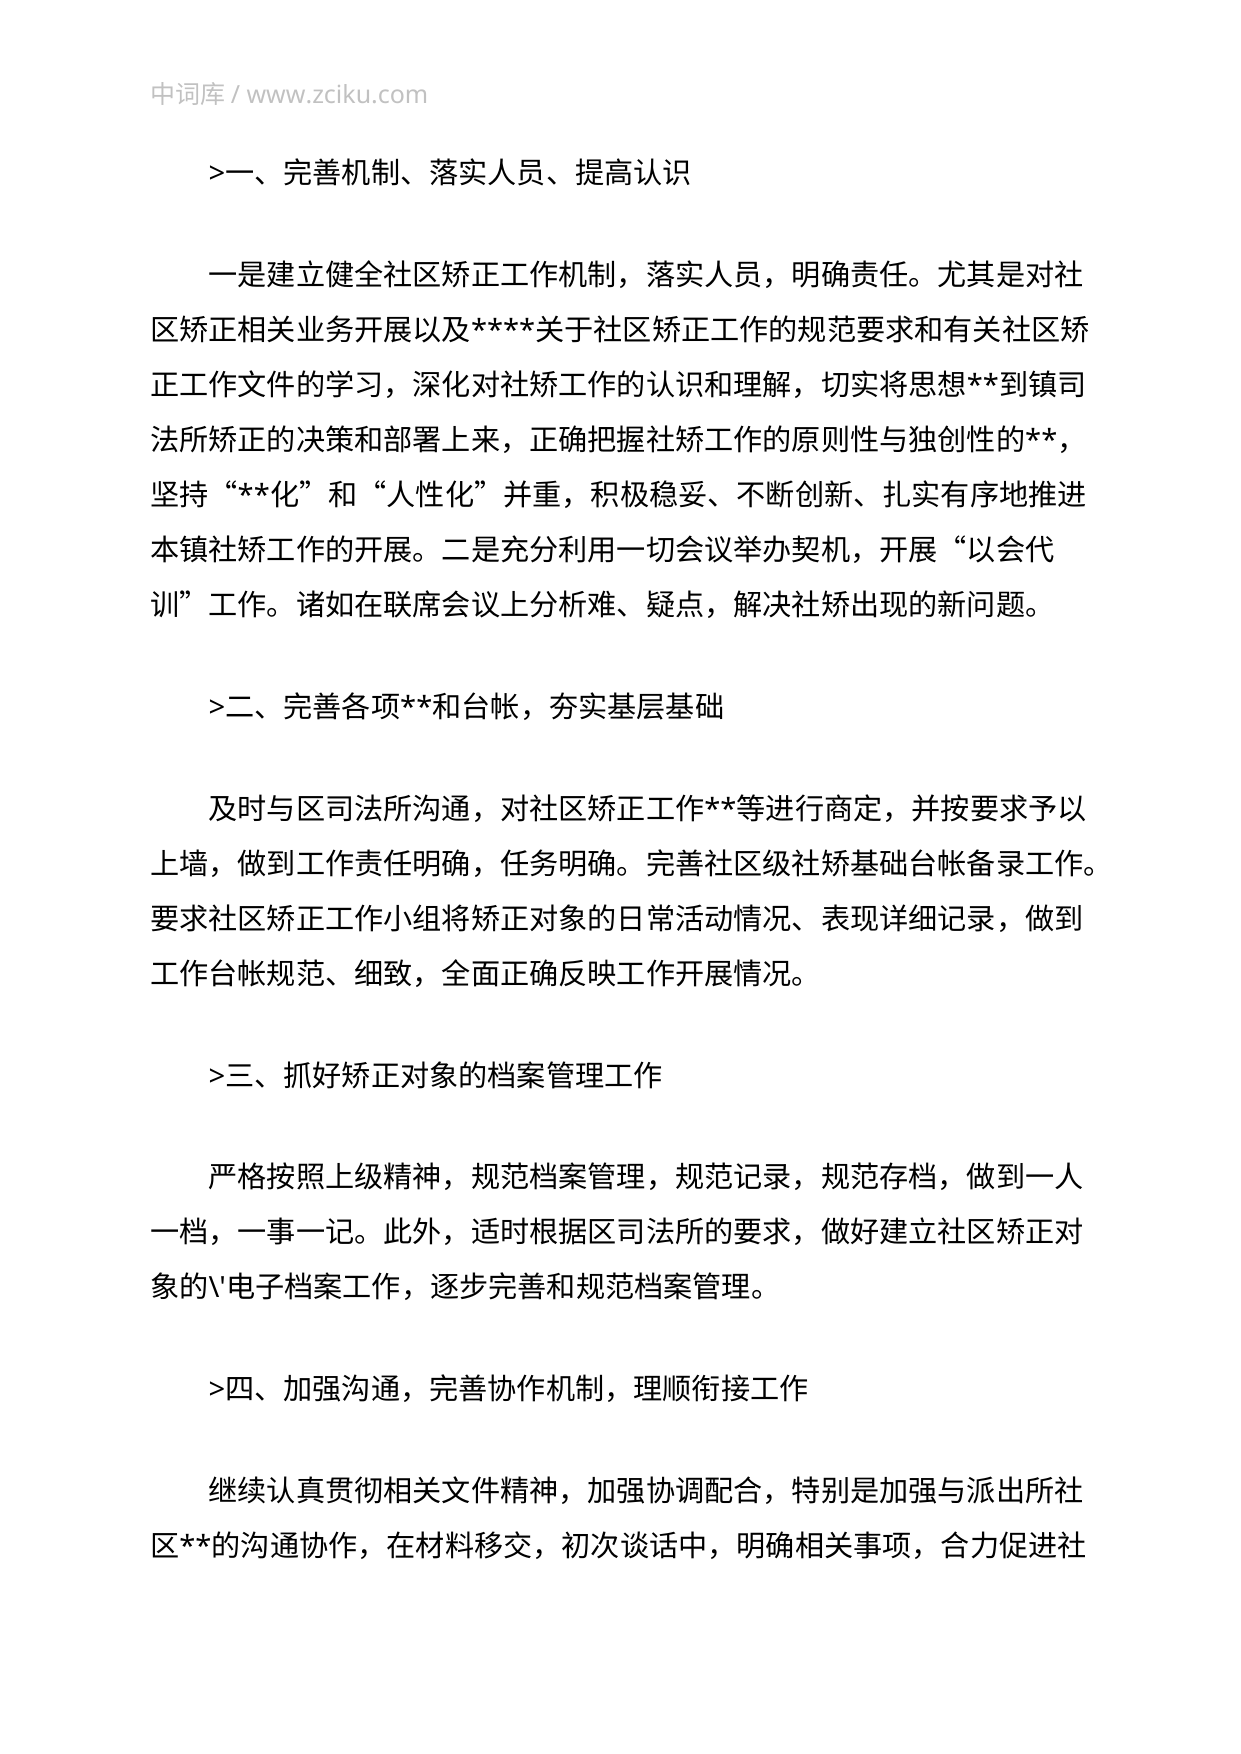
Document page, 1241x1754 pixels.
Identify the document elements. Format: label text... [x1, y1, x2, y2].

text 及时与区司法所沟通，对社区矫正工作**等进行商定，并按要求予以上墙，做到工作责任明确，任务明确。完善社区级社矫基础台帐备录工作。要求社区矫正工作小组将矫正对象的日常活动情况、表现详细记录，做到工作台帐规范、细致，全面正确反映工作开展情况。 [150, 786, 1090, 993]
text >一、完善机制、落实人员、提高认识 [150, 150, 1090, 192]
text 严格按照上级精神，规范档案管理，规范记录，规范存档，做到一人一档，一事一记。此外，适时根据区司法所的要求，做好建立社区矫正对象的\'电子档案工作，逐步完善和规范档案管理。 [150, 1154, 1090, 1306]
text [150, 1468, 1090, 1565]
text >四、加强沟通，完善协作机制，理顺衔接工作 [150, 1366, 1090, 1408]
text >二、完善各项**和台帐，夯实基层基础 [150, 683, 1090, 726]
text >三、抓好矫正对象的档案管理工作 [150, 1052, 1090, 1094]
text 一是建立健全社区矫正工作机制，落实人员，明确责任。尤其是对社区矫正相关业务开展以及****关于社区矫正工作的规范要求和有关社区矫正工作文件的学习，深化对社矫工作的认识和理解，切实将思想**到镇司法所矫正的决策和部署上来，正确把握社矫工作的原则性与独创性的**，坚持“**化”和“人性化”并重，积极稳妥、不断创新、扎实有序地推进本镇社矫工作的开展。二是充分利用一切会议举办契机，开展“以会代训”工作。诸如在联席会议上分析难、疑点，解决社矫出现的新问题。 [150, 252, 1090, 624]
